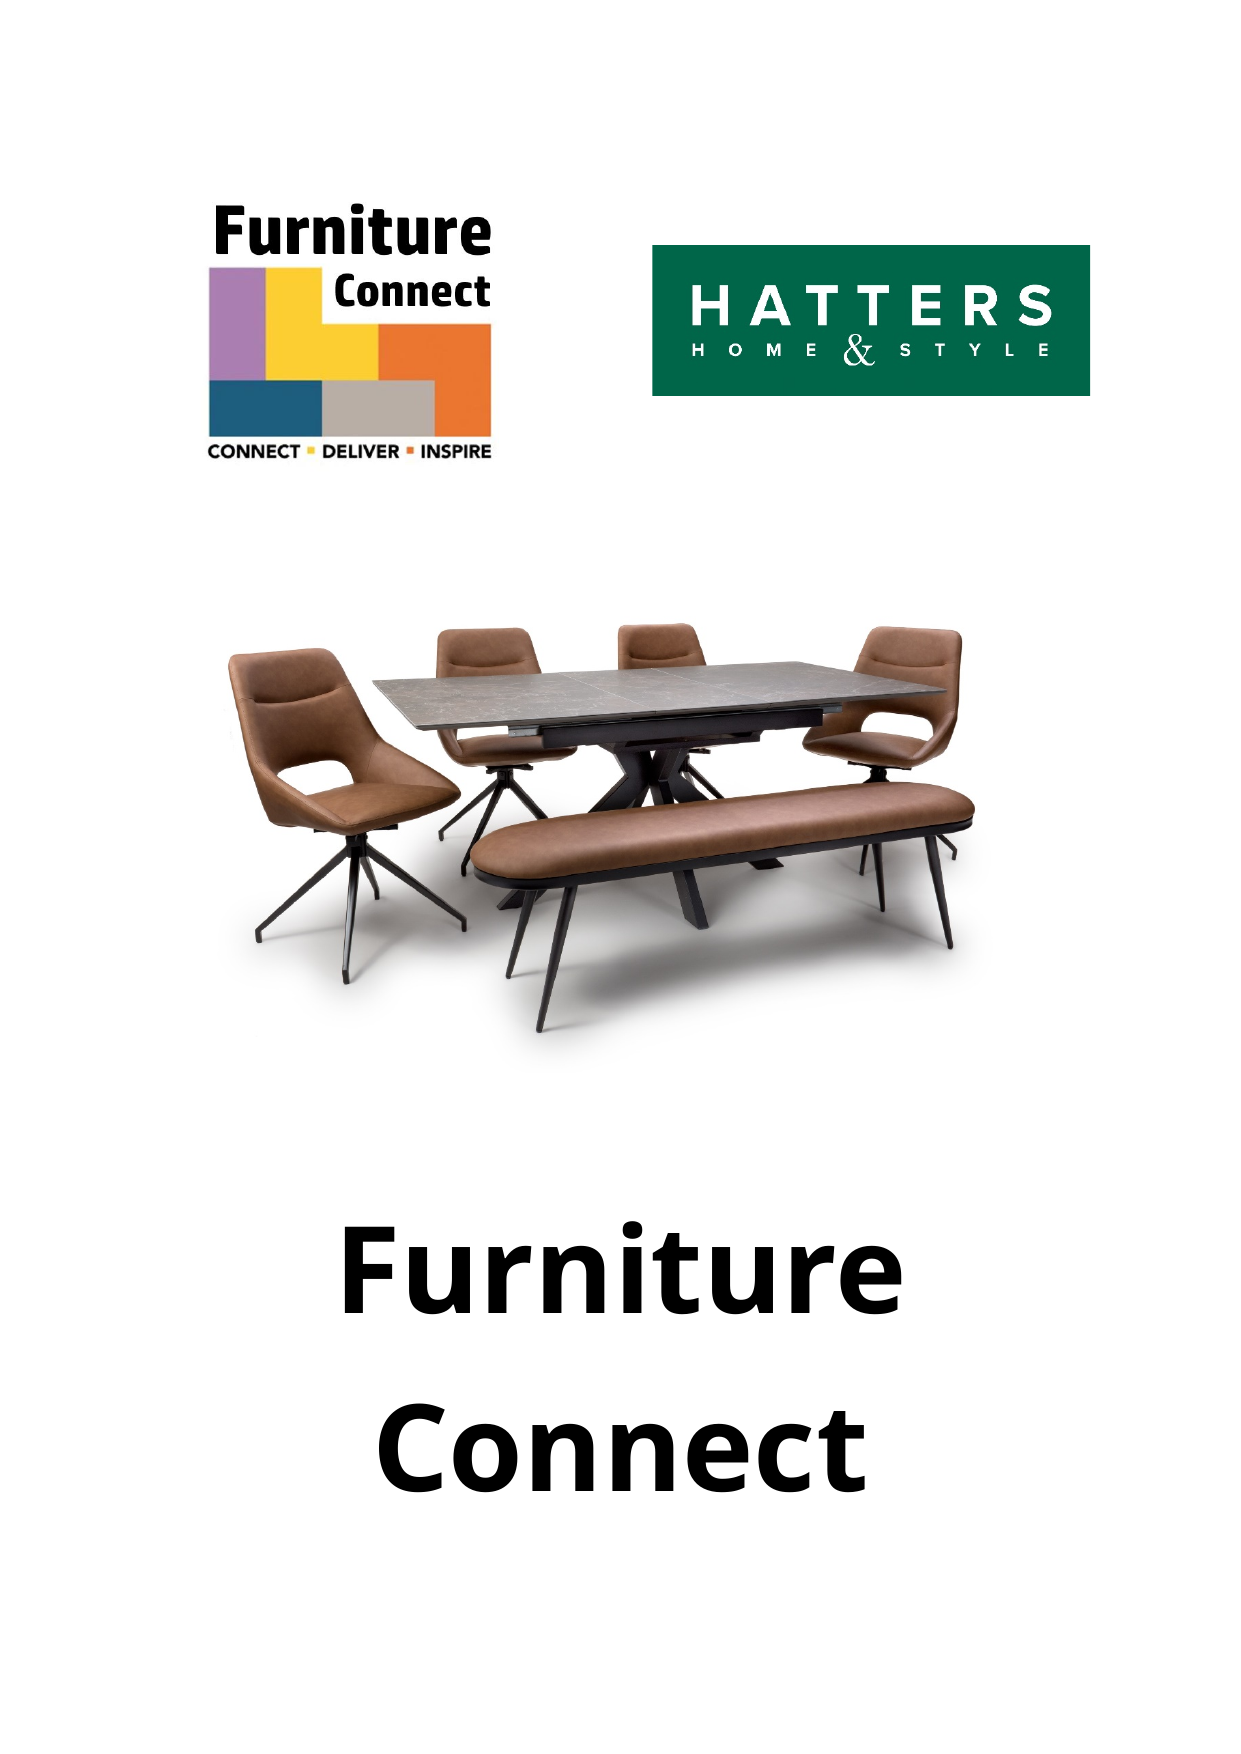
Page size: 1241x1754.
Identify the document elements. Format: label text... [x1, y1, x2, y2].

picture [150, 150, 555, 484]
picture [150, 572, 1091, 1073]
text Furniture Connect [150, 1184, 1090, 1527]
picture [652, 245, 1091, 396]
